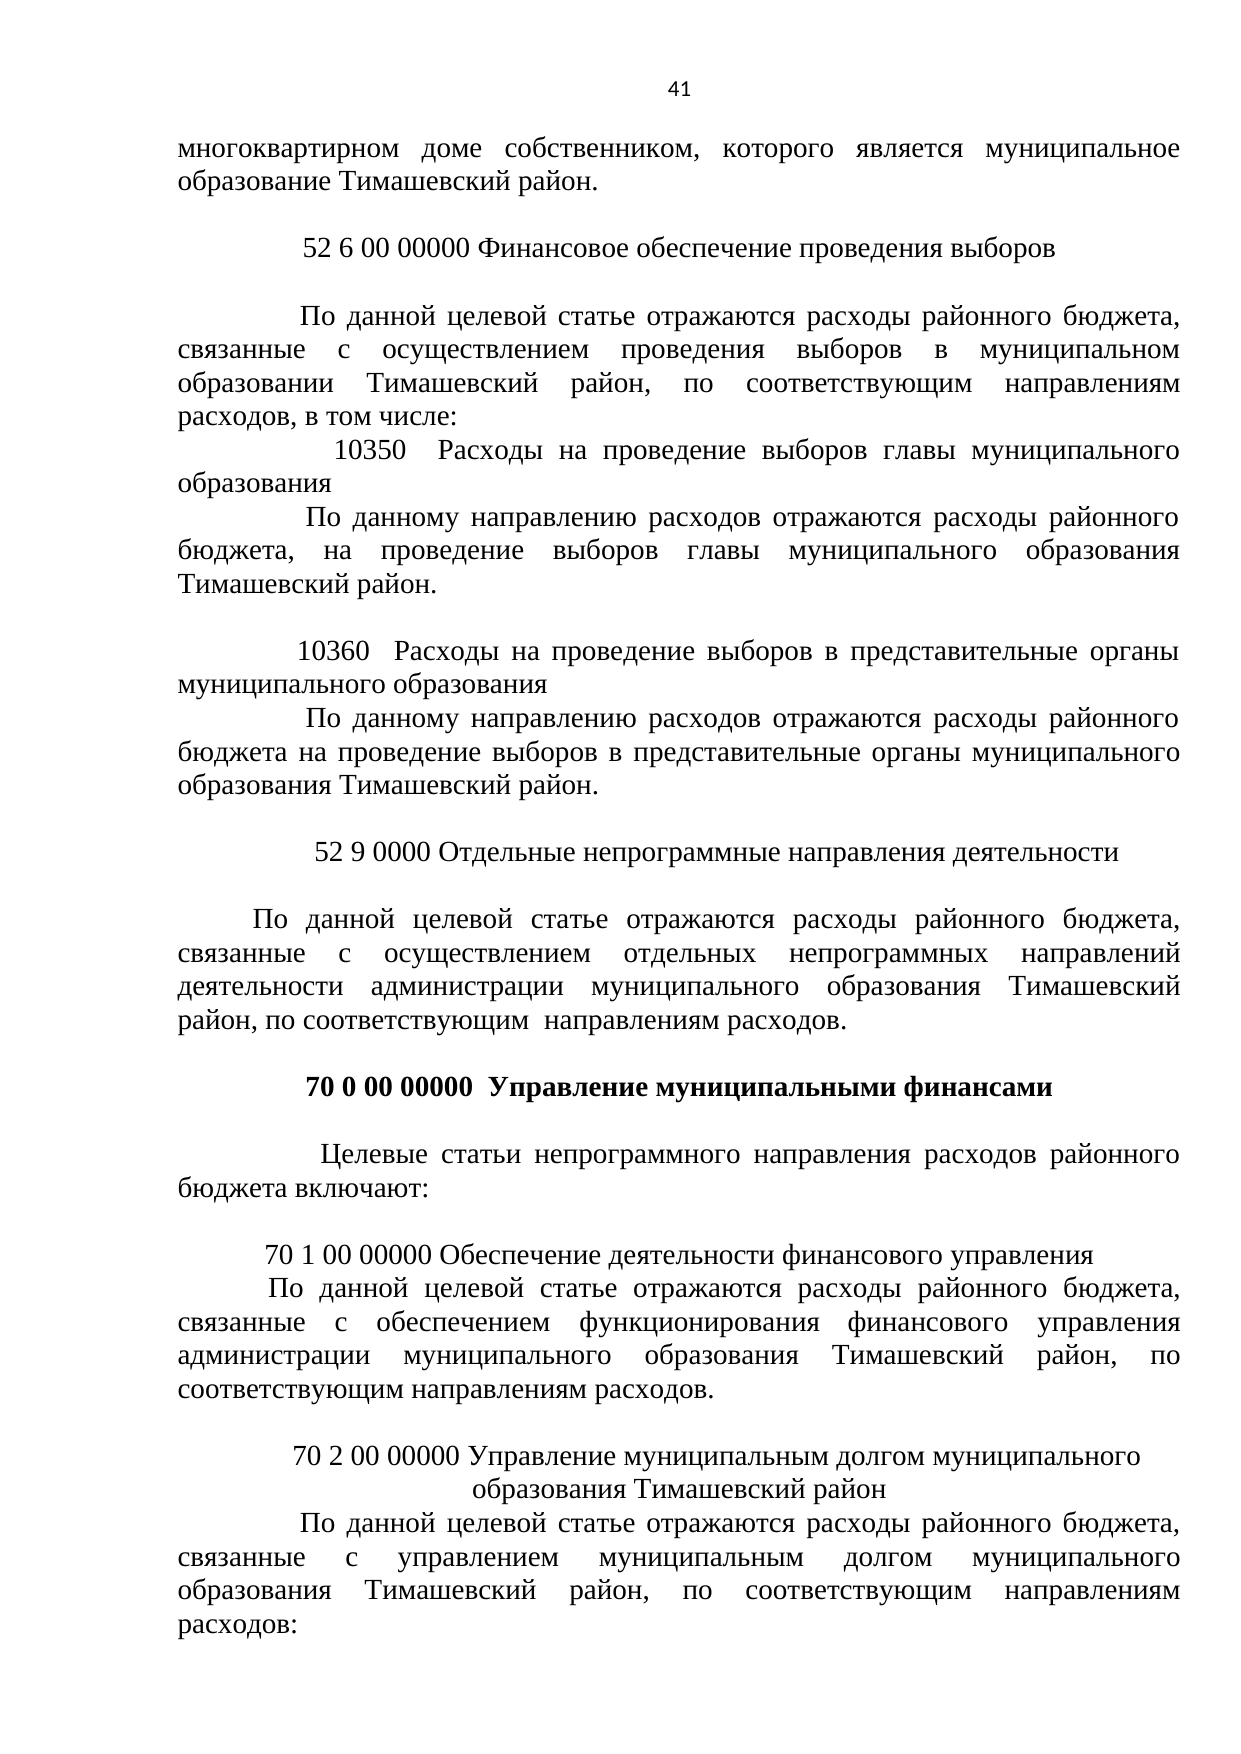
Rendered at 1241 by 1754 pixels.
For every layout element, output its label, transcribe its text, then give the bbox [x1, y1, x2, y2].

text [177, 130, 1181, 197]
text Целевые статьи непрограммного направления расходов районного бюджета включают: [177, 1136, 1181, 1203]
text По данной целевой статье отражаются расходы районного бюджета, связанные с обеспечением функционирования финансового управления администрации муниципального образования Тимашевский район, по соответствующим направлениям расходов. [177, 1270, 1181, 1404]
text По данной целевой статье отражаются расходы районного бюджета, связанные с осуществлением проведения выборов в муниципальном образовании Тимашевский район, по соответствующим направлениям расходов, в том числе: [177, 298, 1181, 432]
text 70 2 00 00000 Управление муниципальным долгом муниципального образования Тимашевский район [177, 1438, 1181, 1505]
text По данной целевой статье отражаются расходы районного бюджета, связанные с осуществлением отдельных непрограммных направлений деятельности администрации муниципального образования Тимашевский район, по соответствующим направлениям расходов. [177, 901, 1181, 1036]
text 10350 Расходы на проведение выборов главы муниципального образования [177, 432, 1181, 499]
text 10360 Расходы на проведение выборов в представительные органы муниципального образования [177, 633, 1181, 700]
text 52 9 0000 Отдельные непрограммные направления деятельности [177, 834, 1181, 868]
text 70 1 00 00000 Обеспечение деятельности финансового управления [177, 1237, 1181, 1270]
text По данной целевой статье отражаются расходы районного бюджета, связанные с управлением муниципальным долгом муниципального образования Тимашевский район, по соответствующим направлениям расходов: [177, 1505, 1181, 1639]
text 52 6 00 00000 Финансовое обеспечение проведения выборов [177, 231, 1181, 264]
text По данному направлению расходов отражаются расходы районного бюджета на проведение выборов в представительные органы муниципального образования Тимашевский район. [177, 700, 1181, 801]
text По данному направлению расходов отражаются расходы районного бюджета, на проведение выборов главы муниципального образования Тимашевский район. [177, 499, 1181, 599]
text 70 0 00 00000 Управление муниципальными финансами [177, 1069, 1181, 1103]
